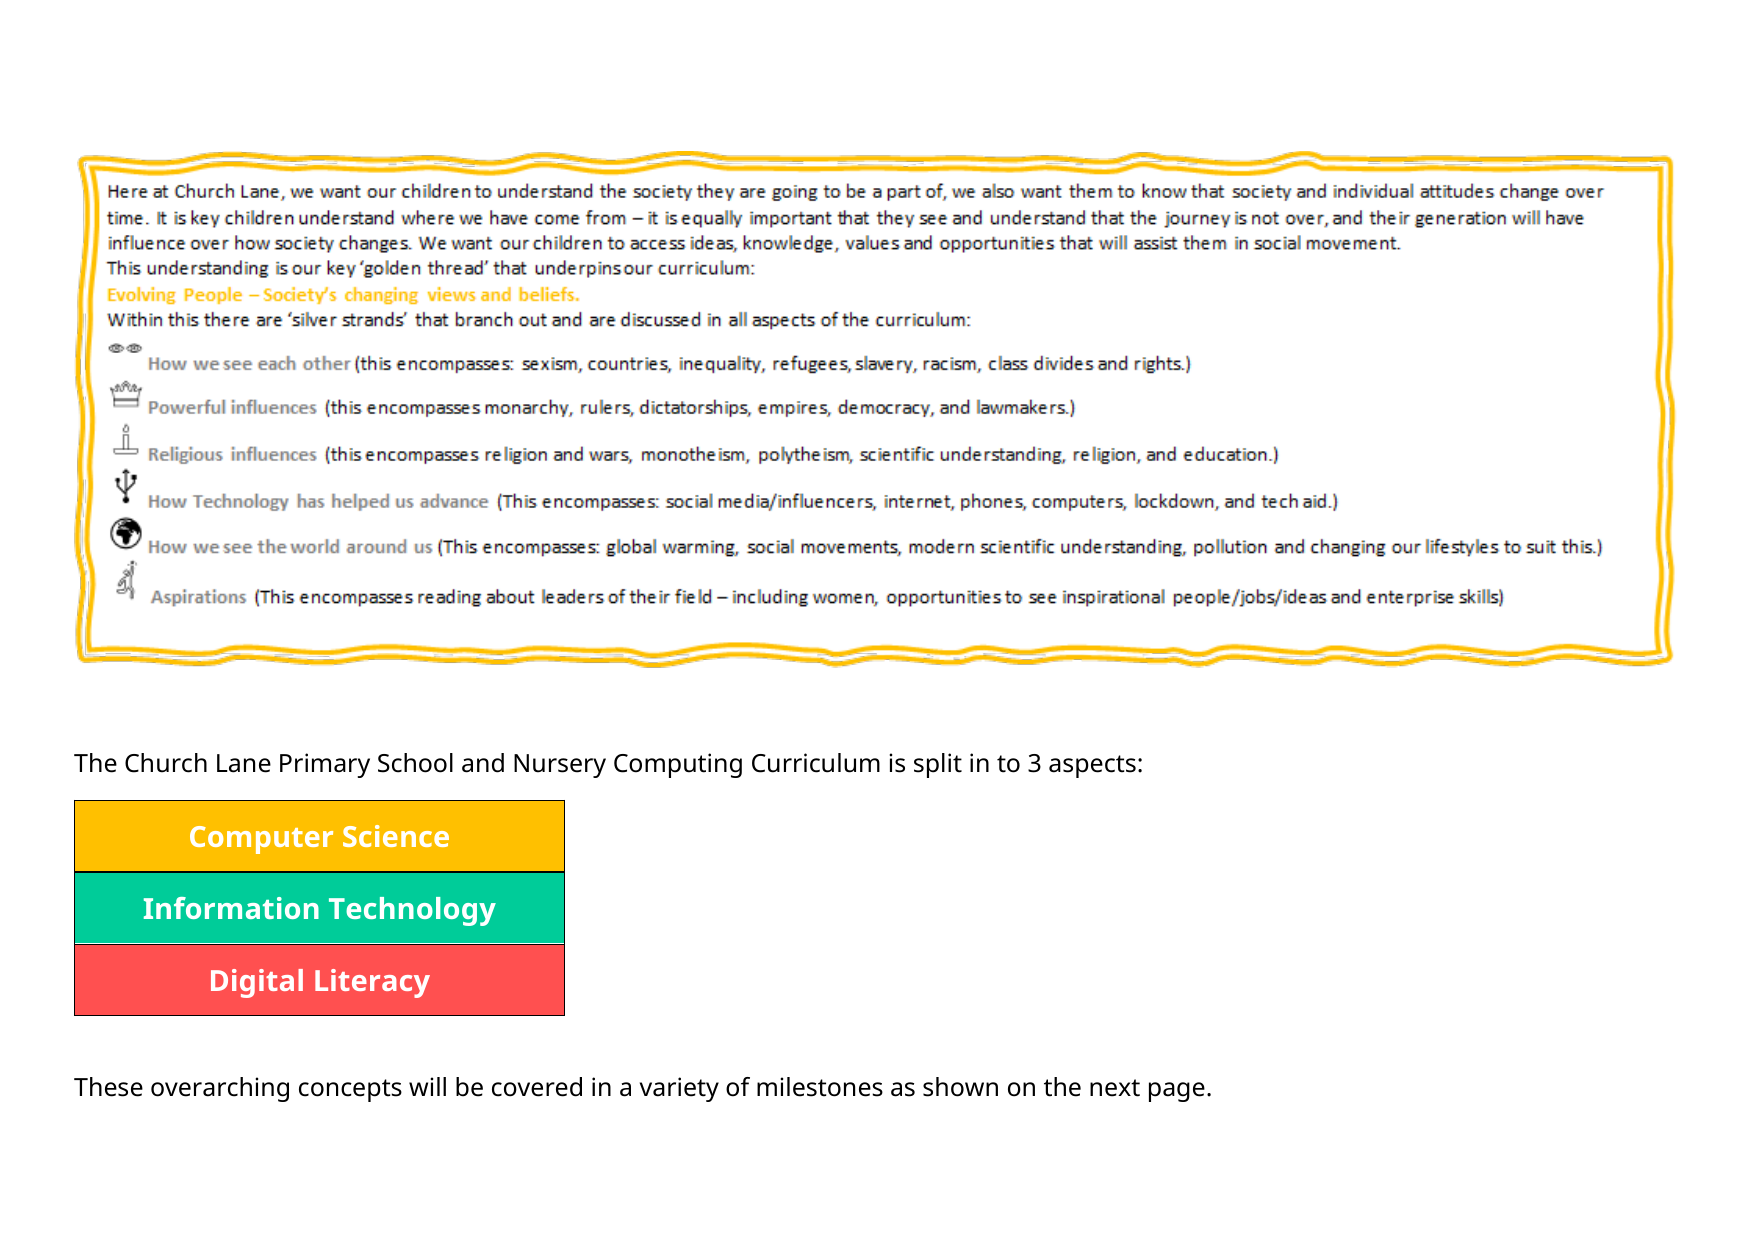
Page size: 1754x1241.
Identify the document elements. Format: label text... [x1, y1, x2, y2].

text These overarching concepts will be covered in a variety of milestones as shown on the next page. [74, 1070, 1698, 1104]
table_cell Digital Literacy [75, 945, 564, 1015]
table_header Computer Science [75, 801, 564, 871]
text The Church Lane Primary School and Nursery Computing Curriculum is split in to 3 aspects: [74, 746, 1698, 780]
table_cell Information Technology [75, 873, 564, 943]
picture [73, 151, 1678, 674]
